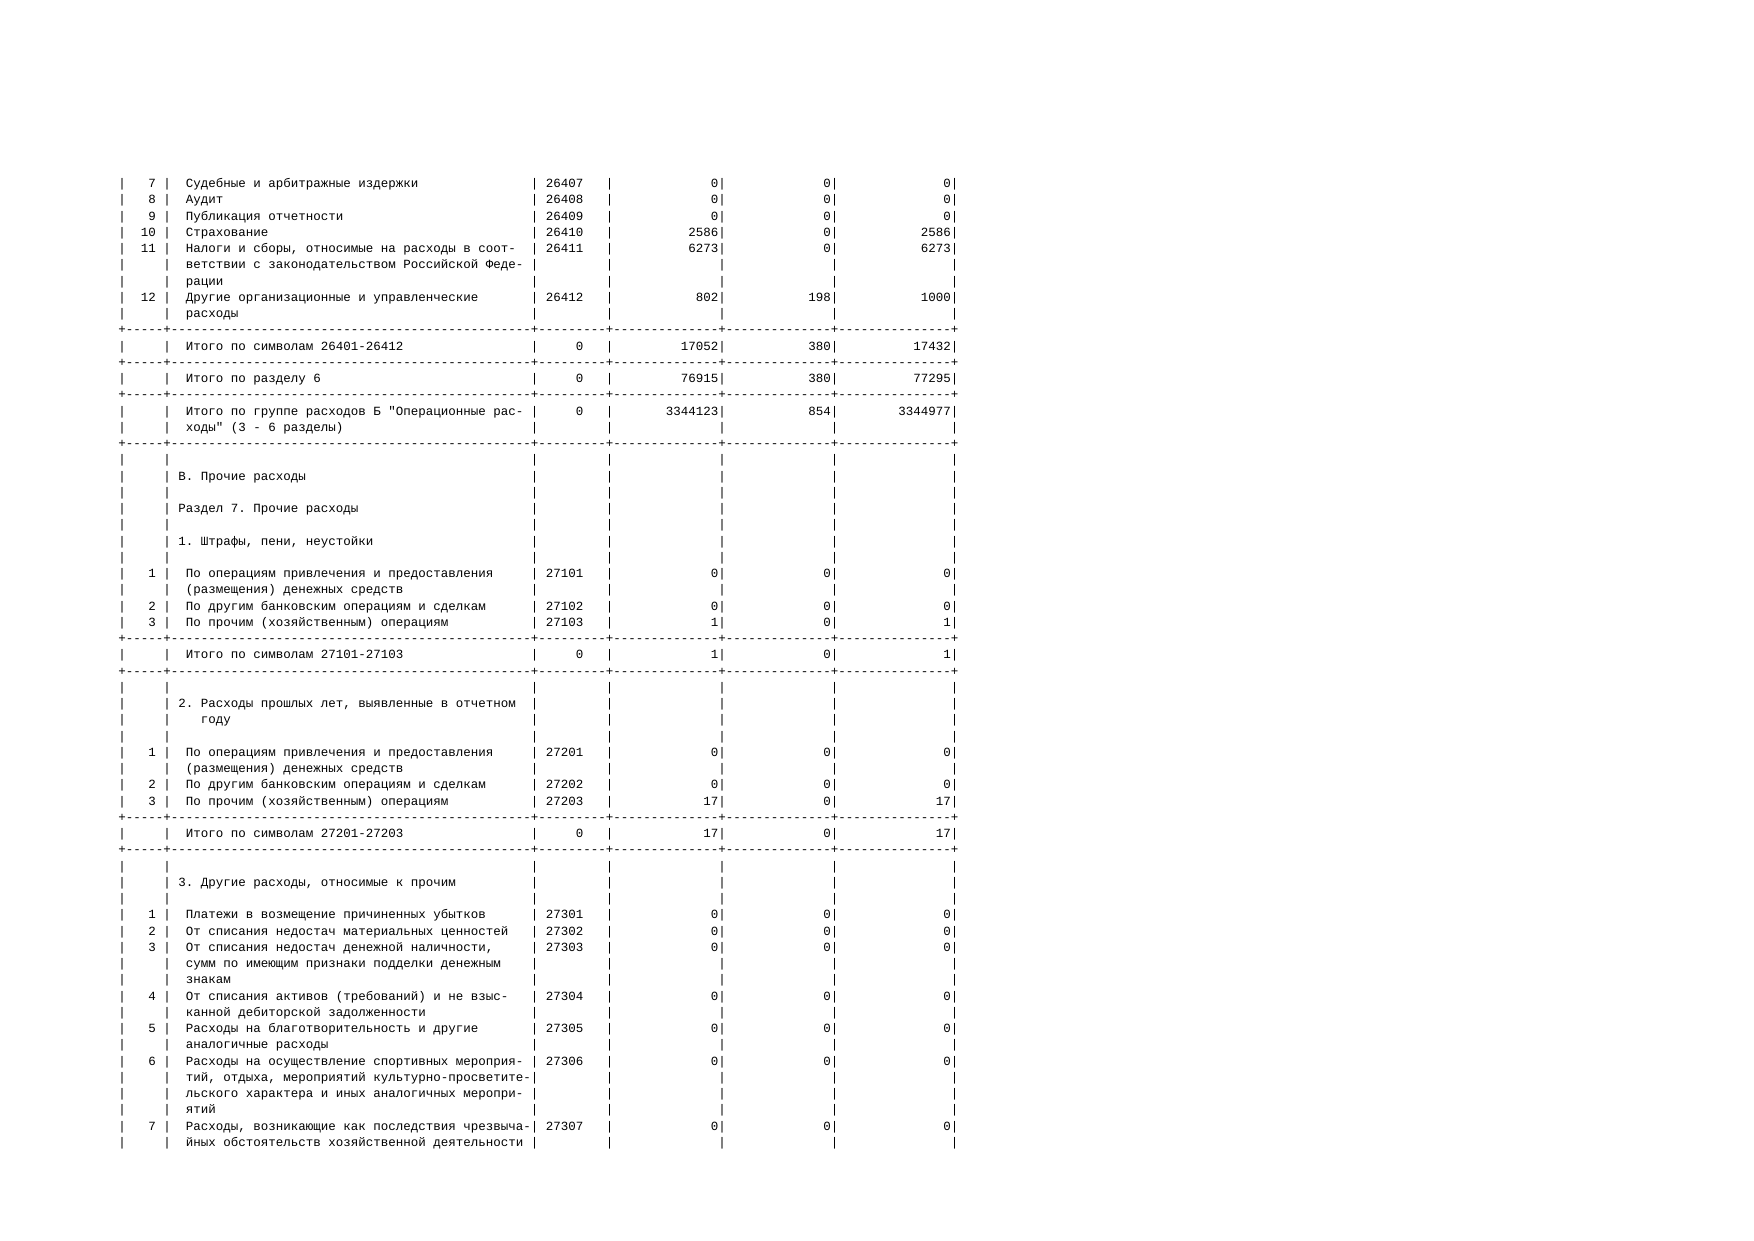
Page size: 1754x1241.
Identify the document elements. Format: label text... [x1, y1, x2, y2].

text | | Итого по группе расходов Б "Операционные рас- | 0 | 3344123| 854| 3344977| [118, 405, 1636, 419]
text | 3 | По прочим (хозяйственным) операциям | 27103 | 1| 0| 1| [118, 616, 1636, 630]
text | 2 | По другим банковским операциям и сделкам | 27202 | 0| 0| 0| [118, 778, 1636, 793]
text | | | | | | | [118, 453, 1636, 468]
text | 1 | Платежи в возмещение причиненных убытков | 27301 | 0| 0| 0| [118, 908, 1636, 923]
text +-----+------------------------------------------------+---------+--------------+--------------+---------------+ [118, 843, 1636, 858]
text | 1 | По операциям привлечения и предоставления | 27101 | 0| 0| 0| [118, 567, 1636, 581]
text +-----+------------------------------------------------+---------+--------------+--------------+---------------+ [118, 388, 1636, 403]
text | 4 | От списания активов (требований) и не взыс- | 27304 | 0| 0| 0| [118, 990, 1636, 1004]
text | | | | | | | [118, 518, 1636, 533]
text +-----+------------------------------------------------+---------+--------------+--------------+---------------+ [118, 632, 1636, 646]
text | | Итого по разделу 6 | 0 | 76915| 380| 77295| [118, 372, 1636, 386]
text | 10 | Страхование | 26410 | 2586| 0| 2586| [118, 226, 1636, 240]
text | 6 | Расходы на осуществление спортивных мероприя- | 27306 | 0| 0| 0| [118, 1055, 1636, 1069]
text | | | | | | | [118, 892, 1636, 906]
text | | знакам | | | | | [118, 973, 1636, 988]
text | | Итого по символам 27101-27103 | 0 | 1| 0| 1| [118, 648, 1636, 663]
text | | Итого по символам 26401-26412 | 0 | 17052| 380| 17432| [118, 340, 1636, 354]
text | 7 | Судебные и арбитражные издержки | 26407 | 0| 0| 0| [118, 177, 1636, 191]
text | 2 | По другим банковским операциям и сделкам | 27102 | 0| 0| 0| [118, 600, 1636, 614]
text | | | | | | | [118, 551, 1636, 565]
text | | аналогичные расходы | | | | | [118, 1038, 1636, 1053]
text | | | | | | | [118, 486, 1636, 500]
text | | сумм по имеющим признаки подделки денежным | | | | | [118, 957, 1636, 971]
text | 5 | Расходы на благотворительность и другие | 27305 | 0| 0| 0| [118, 1022, 1636, 1036]
text | 3 | По прочим (хозяйственным) операциям | 27203 | 17| 0| 17| [118, 795, 1636, 809]
text | | тий, отдыха, мероприятий культурно-просветите-| | | | | [118, 1071, 1636, 1085]
text | | (размещения) денежных средств | | | | | [118, 583, 1636, 598]
text | | ходы" (3 - 6 разделы) | | | | | [118, 421, 1636, 435]
text | 12 | Другие организационные и управленческие | 26412 | 802| 198| 1000| [118, 291, 1636, 305]
text | 7 | Расходы, возникающие как последствия чрезвыча-| 27307 | 0| 0| 0| [118, 1120, 1636, 1134]
text | | расходы | | | | | [118, 307, 1636, 321]
text +-----+------------------------------------------------+---------+--------------+--------------+---------------+ [118, 811, 1636, 825]
text | | льского характера и иных аналогичных меропри- | | | | | [118, 1087, 1636, 1101]
text | | ятий | | | | | [118, 1103, 1636, 1118]
text | | Раздел 7. Прочие расходы | | | | | [118, 502, 1636, 516]
text +-----+------------------------------------------------+---------+--------------+--------------+---------------+ [118, 437, 1636, 451]
text | | | | | | | [118, 860, 1636, 874]
text | | ветствии с законодательством Российской Феде- | | | | | [118, 258, 1636, 273]
text | | | | | | | [118, 681, 1636, 695]
text | 9 | Публикация отчетности | 26409 | 0| 0| 0| [118, 210, 1636, 224]
text | 11 | Налоги и сборы, относимые на расходы в соот- | 26411 | 6273| 0| 6273| [118, 242, 1636, 256]
text | | 1. Штрафы, пени, неустойки | | | | | [118, 535, 1636, 549]
text | 8 | Аудит | 26408 | 0| 0| 0| [118, 193, 1636, 208]
text | | Итого по символам 27201-27203 | 0 | 17| 0| 17| [118, 827, 1636, 841]
text | | В. Прочие расходы | | | | | [118, 470, 1636, 484]
text +-----+------------------------------------------------+---------+--------------+--------------+---------------+ [118, 323, 1636, 338]
text | | 2. Расходы прошлых лет, выявленные в отчетном | | | | | [118, 697, 1636, 711]
text | | году | | | | | [118, 713, 1636, 728]
text | 1 | По операциям привлечения и предоставления | 27201 | 0| 0| 0| [118, 746, 1636, 760]
text | 3 | От списания недостач денежной наличности, | 27303 | 0| 0| 0| [118, 941, 1636, 955]
text +-----+------------------------------------------------+---------+--------------+--------------+---------------+ [118, 356, 1636, 370]
text +-----+------------------------------------------------+---------+--------------+--------------+---------------+ [118, 665, 1636, 679]
text | 2 | От списания недостач материальных ценностей | 27302 | 0| 0| 0| [118, 925, 1636, 939]
text | | рации | | | | | [118, 275, 1636, 289]
text | | йных обстоятельств хозяйственной деятельности | | | | | [118, 1136, 1636, 1150]
text | | канной дебиторской задолженности | | | | | [118, 1006, 1636, 1020]
text | | (размещения) денежных средств | | | | | [118, 762, 1636, 776]
text | | | | | | | [118, 730, 1636, 744]
text | | 3. Другие расходы, относимые к прочим | | | | | [118, 876, 1636, 890]
